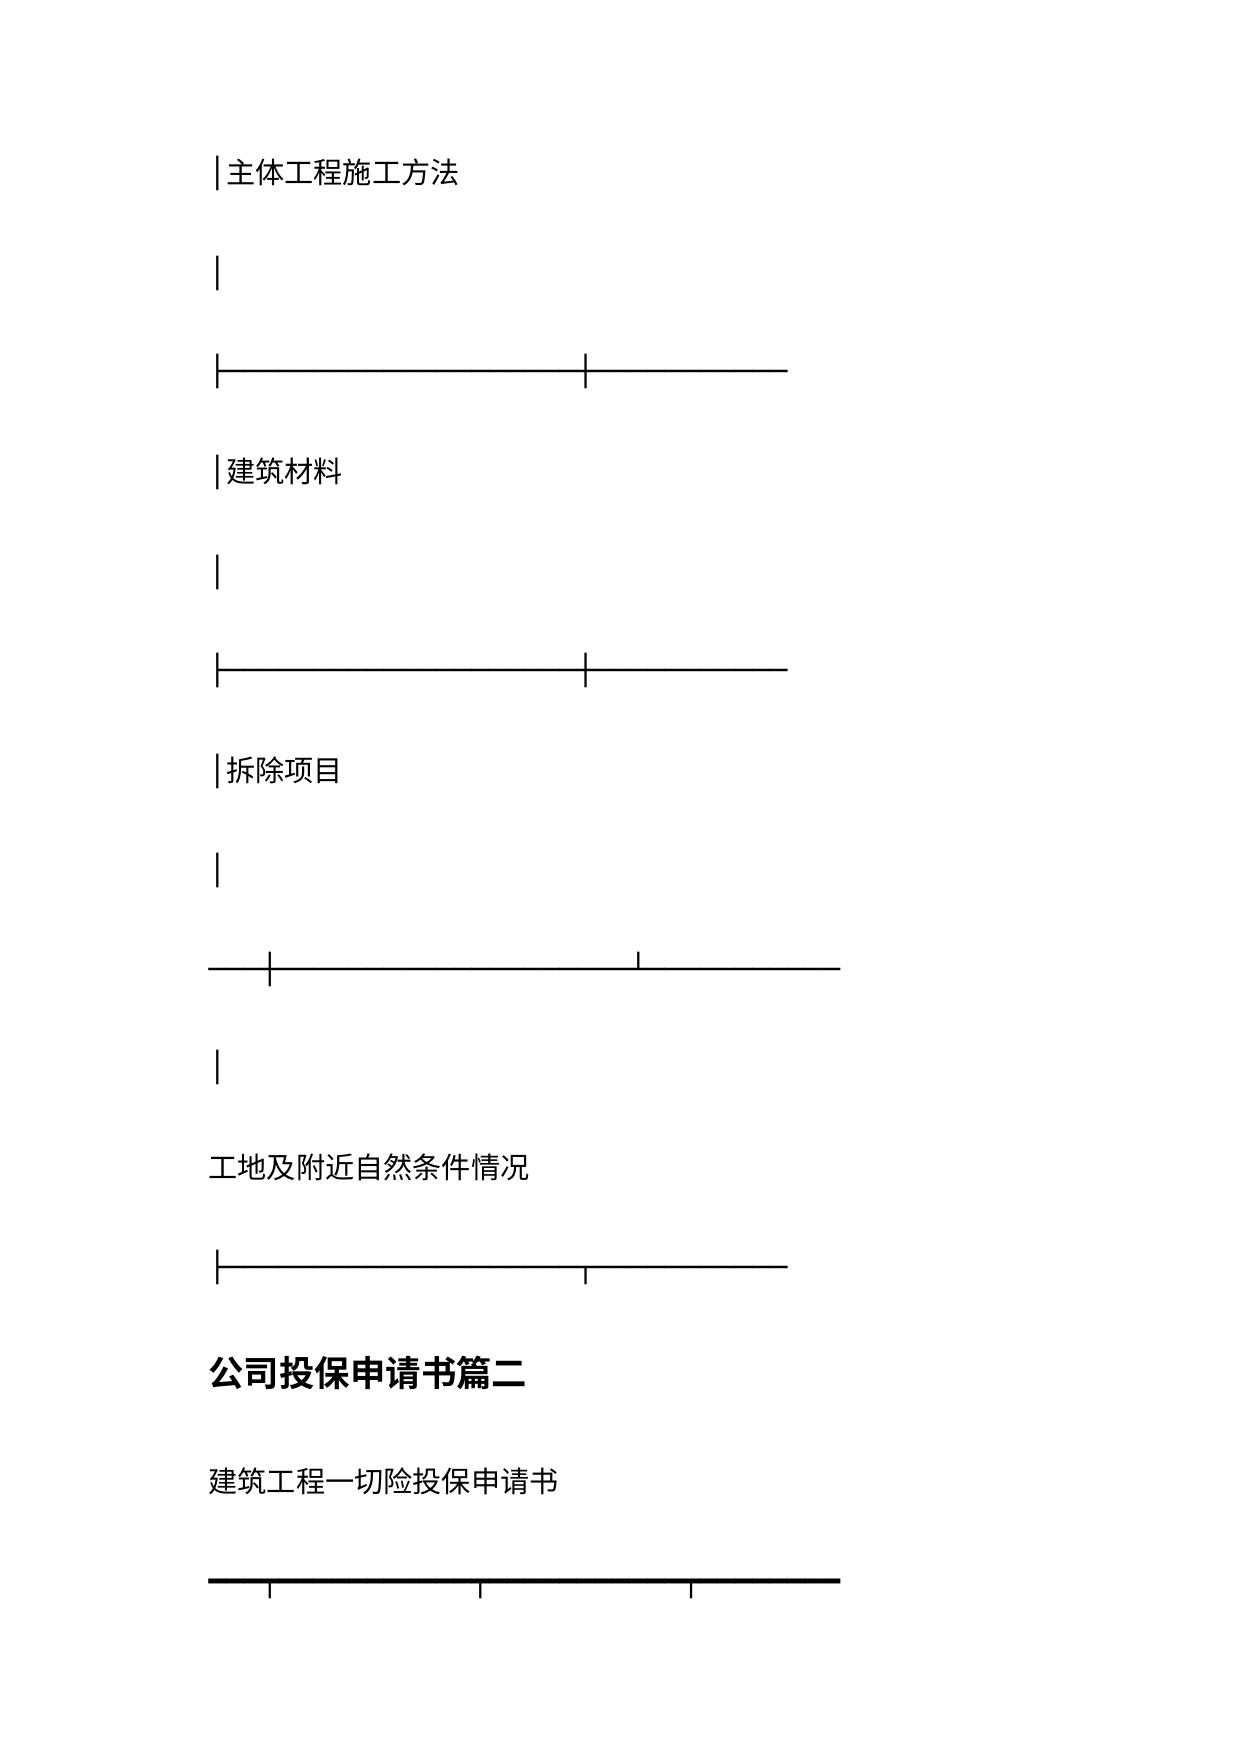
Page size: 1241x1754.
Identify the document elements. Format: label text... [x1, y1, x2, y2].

text ├────────────────────┼─────────── [150, 649, 1090, 689]
text ├────────────────────┬─────────── [150, 1247, 1090, 1286]
text ━━━┯━━━━━━━━━━━┯━━━━━━━━━━━┯━━━━━━━━ [150, 1560, 1090, 1600]
text │ [150, 1047, 1090, 1086]
text ───┼────────────────────┴─────────── [150, 948, 1090, 988]
text │ [150, 551, 1090, 591]
text 工地及附近自然条件情况 [150, 1145, 1090, 1187]
text 公司投保申请书篇二 [150, 1345, 1090, 1396]
text ├────────────────────┼─────────── [150, 350, 1090, 390]
text 建筑工程一切险投保申请书 [150, 1459, 1090, 1501]
text │拆除项目 [150, 748, 1090, 790]
text │ [150, 850, 1090, 889]
text │ [150, 252, 1090, 292]
text │主体工程施工方法 [150, 150, 1090, 192]
text │建筑材料 [150, 449, 1090, 491]
